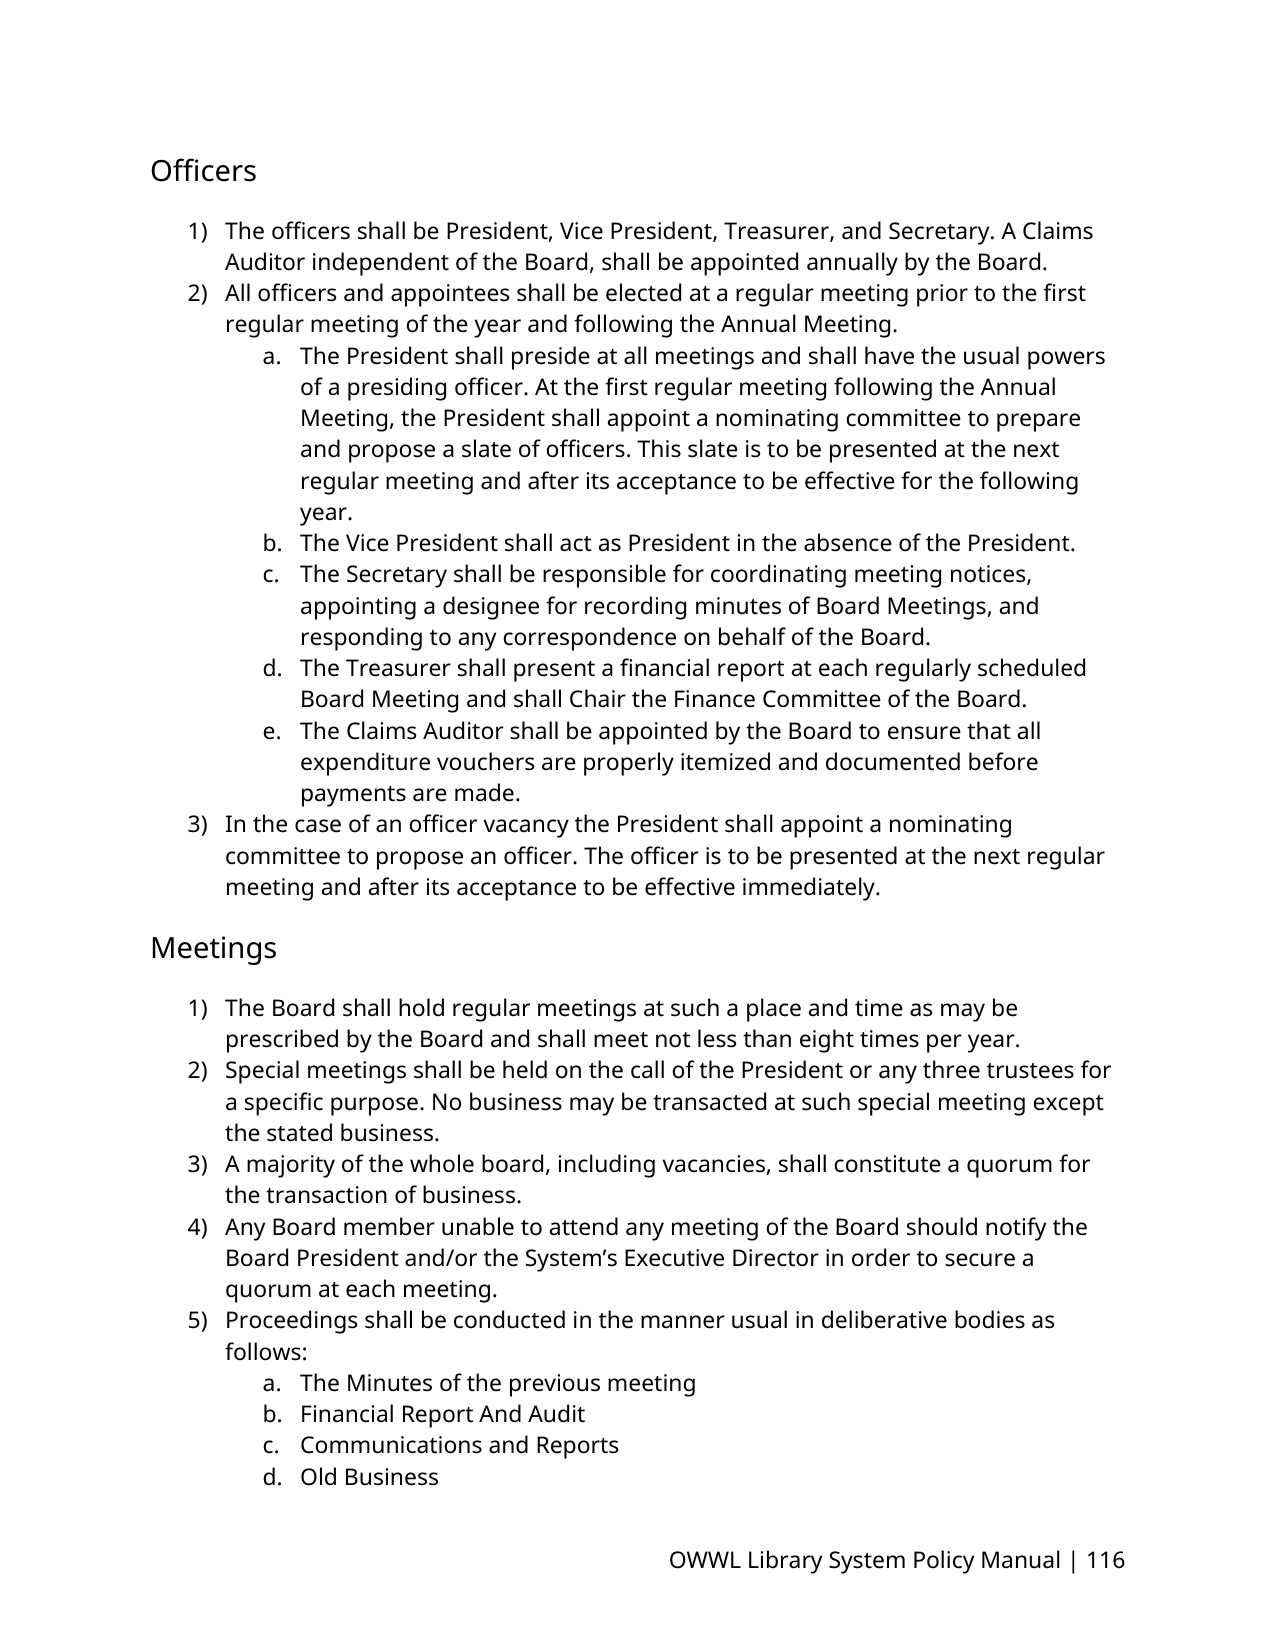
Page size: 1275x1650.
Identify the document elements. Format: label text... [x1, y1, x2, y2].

list The officers shall be President, Vice President, Treasurer, and Secretary. A Claims Auditor independent of the Board, shall be appointed annually by the Board. [187, 215, 1125, 277]
subtitle Meetings [150, 927, 1172, 967]
list The Vice President shall act as President in the absence of the President. [262, 527, 1125, 558]
list The Minutes of the previous meeting [262, 1367, 1125, 1398]
list Special meetings shall be held on the call of the President or any three trustees for a specific purpose. No business may be transacted at such special meeting except the stated business. [187, 1054, 1125, 1148]
list The Claims Auditor shall be appointed by the Board to ensure that all expenditure vouchers are properly itemized and documented before payments are made. [262, 715, 1125, 808]
list In the case of an officer vacancy the President shall appoint a nominating committee to propose an officer. The officer is to be presented at the next regular meeting and after its acceptance to be effective immediately. [187, 808, 1125, 902]
list A majority of the whole board, including vacancies, shall constitute a quorum for the transaction of business. [187, 1148, 1125, 1211]
list Any Board member unable to attend any meeting of the Board should notify the Board President and/or the System’s Executive Director in order to secure a quorum at each meeting. [187, 1211, 1125, 1304]
list The President shall preside at all meetings and shall have the usual powers of a presiding officer. At the first regular meeting following the Annual Meeting, the President shall appoint a nominating committee to prepare and propose a slate of officers. This slate is to be presented at the next regular meeting and after its acceptance to be effective for the following year. [262, 340, 1125, 527]
list The Secretary shall be responsible for coordinating meeting notices, appointing a designee for recording minutes of Board Meetings, and responding to any correspondence on behalf of the Board. [262, 558, 1125, 652]
list All officers and appointees shall be elected at a regular meeting prior to the first regular meeting of the year and following the Annual Meeting. [187, 277, 1125, 340]
list Communications and Reports [262, 1429, 1125, 1461]
list Financial Report And Audit [262, 1398, 1125, 1429]
list Old Business [262, 1461, 1125, 1492]
list The Treasurer shall present a financial report at each regularly scheduled Board Meeting and shall Chair the Finance Committee of the Board. [262, 652, 1125, 715]
list Proceedings shall be conducted in the manner usual in deliberative bodies as follows: [187, 1304, 1125, 1367]
list The Board shall hold regular meetings at such a place and time as may be prescribed by the Board and shall meet not less than eight times per year. [187, 992, 1125, 1054]
subtitle Officers [150, 150, 1172, 190]
